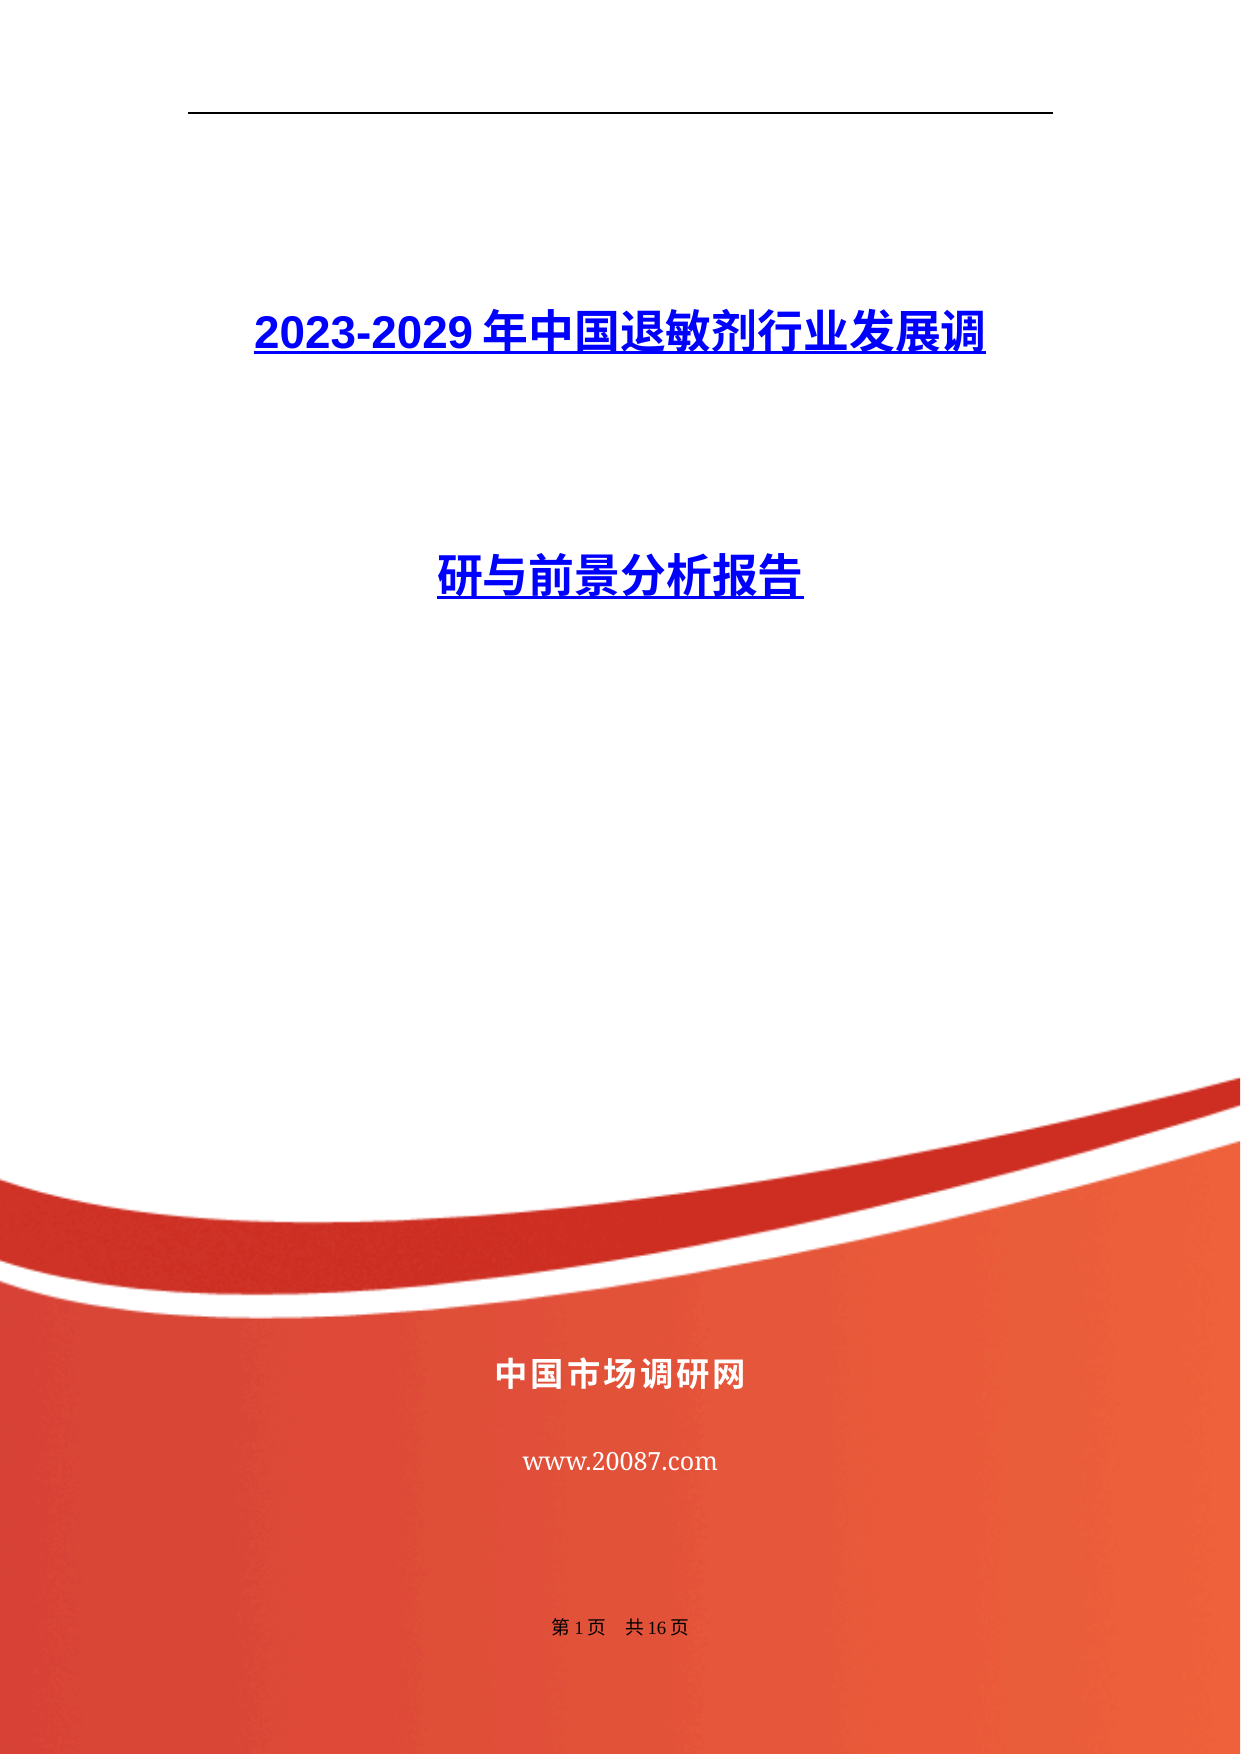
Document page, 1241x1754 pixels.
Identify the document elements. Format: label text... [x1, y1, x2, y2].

picture [0, 1006, 1241, 1754]
table_header 2023-2029年中国退敏剂行业发展调研与前景分析报告 [188, 207, 1053, 773]
text www.20087.com [187, 1428, 1053, 1493]
subtitle 中国市场调研网 [187, 1339, 1053, 1404]
